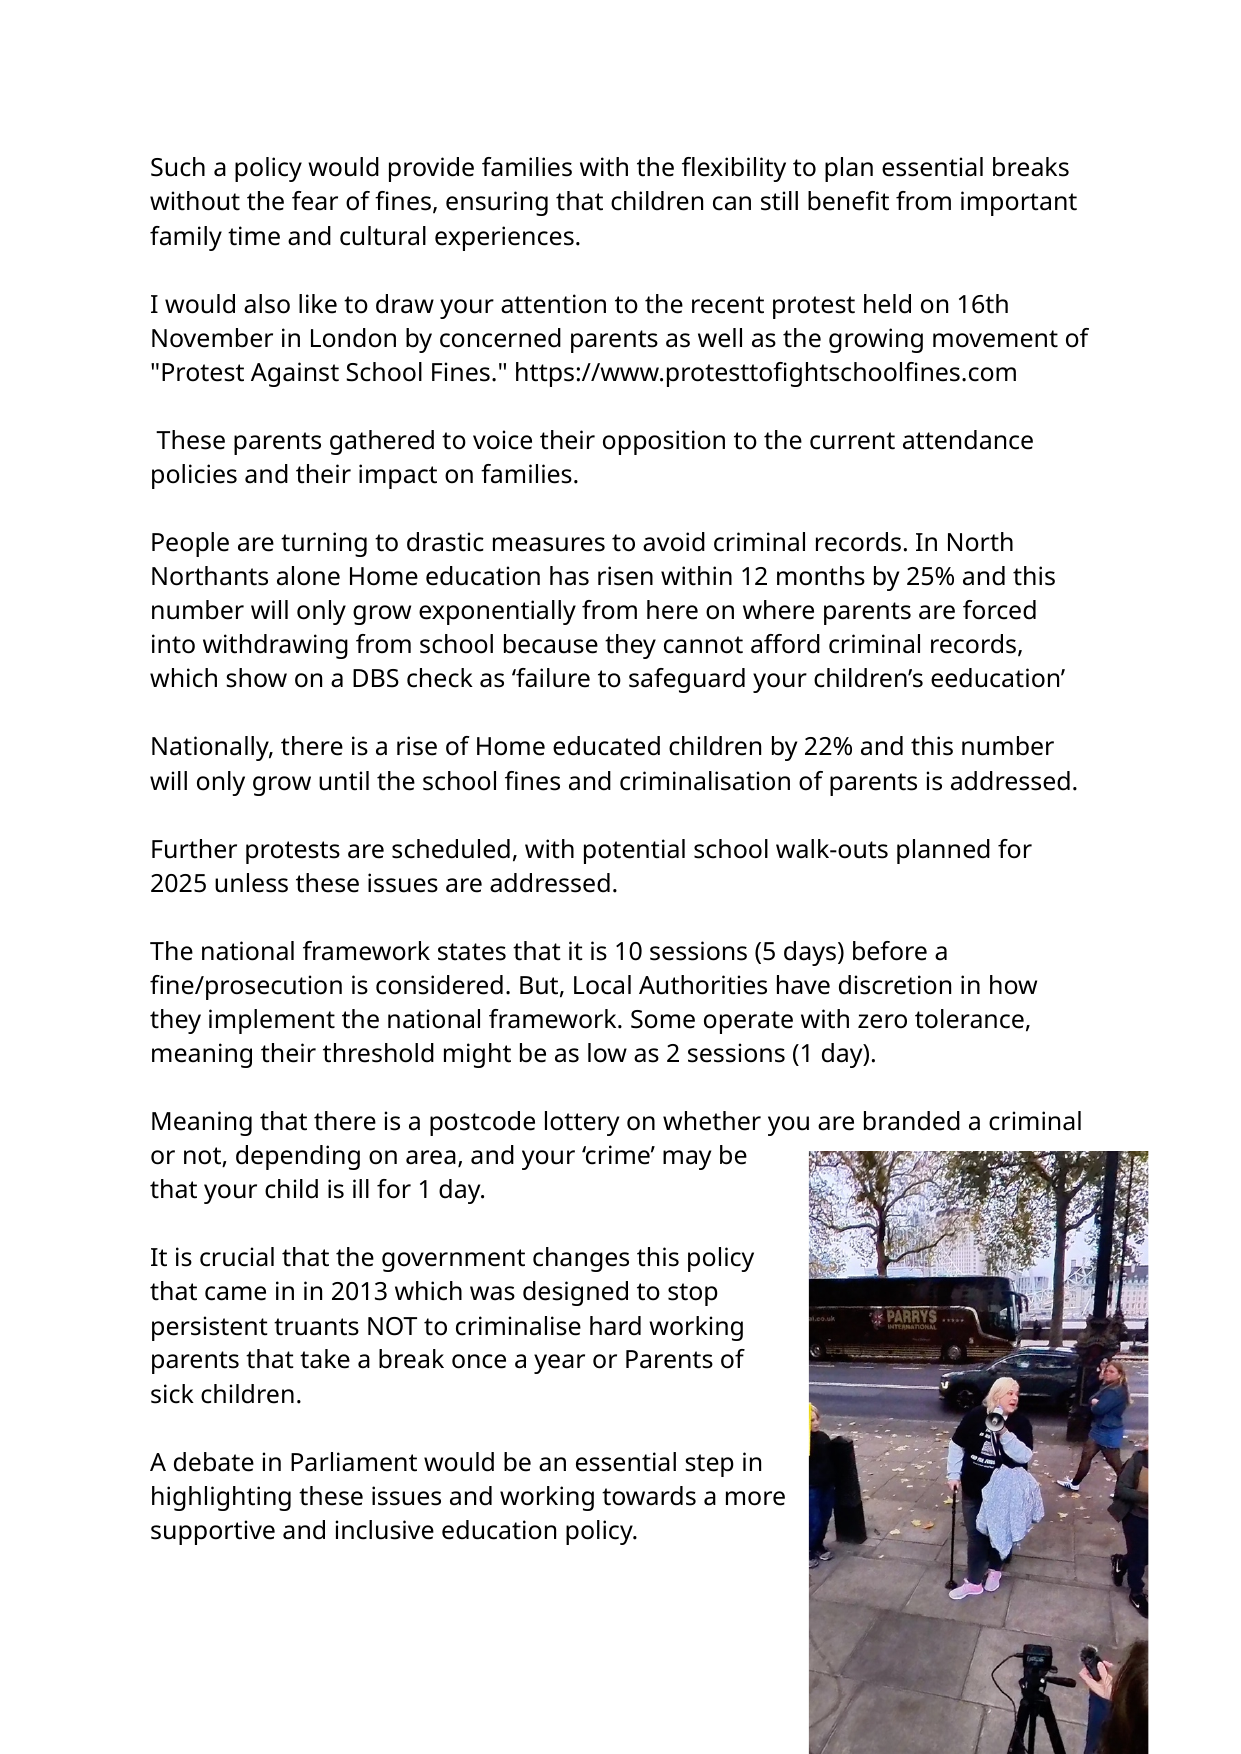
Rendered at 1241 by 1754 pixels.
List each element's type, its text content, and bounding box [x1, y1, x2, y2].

text Nationally, there is a rise of Home educated children by 22% and this number will only grow until the school fines and criminalisation of parents is addressed. [150, 729, 1090, 797]
text A debate in Parliament would be an essential step in highlighting these issues and working towards a more supportive and inclusive education policy. [150, 1444, 808, 1547]
text I would also like to draw your attention to the recent protest held on 16th November in London by concerned parents as well as the growing movement of "Protest Against School Fines." https://www.protesttofightschoolfines.com [150, 286, 1090, 388]
text Such a policy would provide families with the flexibility to plan essential breaks without the fear of fines, ensuring that children can still benefit from important family time and cultural experiences. [150, 150, 1090, 252]
text People are turning to drastic measures to avoid criminal records. In North Northants alone Home education has risen within 12 months by 25% and this number will only grow exponentially from here on where parents are forced into withdrawing from school because they cannot afford criminal records, which show on a DBS check as ‘failure to safeguard your children’s eeducation’ [150, 525, 1090, 695]
text Meaning that there is a postcode lottery on whether you are branded a criminal or not, depending on area, and your ‘crime’ may be that your child is ill for 1 day. [150, 1104, 1090, 1206]
text It is crucial that the government changes this policy that came in in 2013 which was designed to stop persistent truants NOT to criminalise hard working parents that take a break once a year or Parents of sick children. [150, 1240, 808, 1410]
text Further protests are scheduled, with potential school walk-outs planned for 2025 unless these issues are addressed. [150, 831, 1090, 899]
text The national framework states that it is 10 sessions (5 days) before a fine/prosecution is considered. But, Local Authorities have discretion in how they implement the national framework. Some operate with zero tolerance, meaning their threshold might be as low as 2 sessions (1 day). [150, 933, 1090, 1070]
text These parents gathered to voice their opposition to the current attendance policies and their impact on families. [150, 422, 1090, 491]
picture [808, 1151, 1149, 1754]
